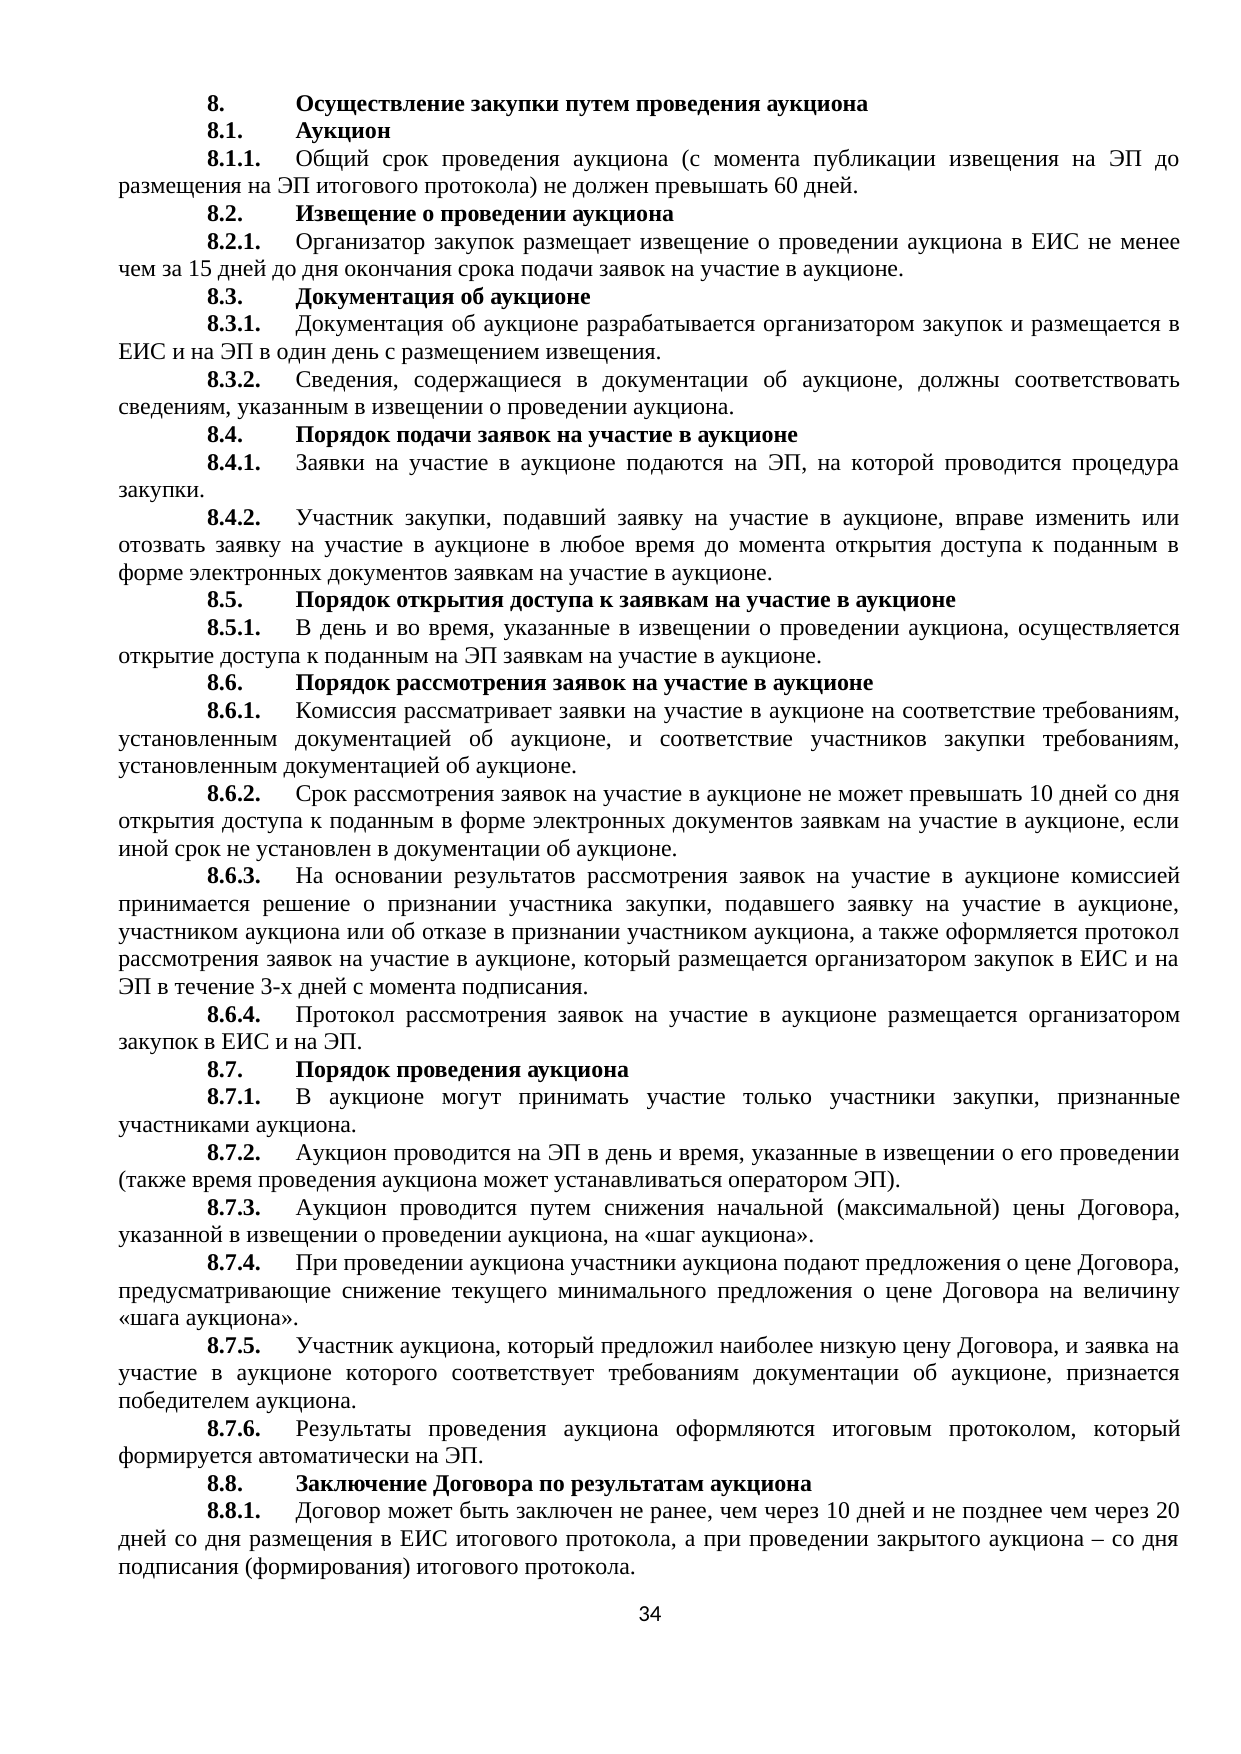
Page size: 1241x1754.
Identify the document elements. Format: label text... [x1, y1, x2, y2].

subtitle Извещение о проведении аукциона [118, 199, 1181, 227]
list В день и во время, указанные в извещении о проведении аукциона, осуществляется открытие доступа к поданным на ЭП заявкам на участие в аукционе. [118, 613, 1181, 668]
list Комиссия рассматривает заявки на участие в аукционе на соответствие требованиям, установленным документацией об аукционе, и соответствие участников закупки требованиям, установленным документацией об аукционе. [118, 696, 1181, 779]
list Результаты проведения аукциона оформляются итоговым протоколом, который формируется автоматически на ЭП. [118, 1414, 1181, 1469]
subtitle Порядок проведения аукциона [118, 1055, 1181, 1082]
list Документация об аукционе разрабатывается организатором закупок и размещается в ЕИС и на ЭП в один день с размещением извещения. [118, 309, 1181, 365]
subtitle Заключение Договора по результатам аукциона [118, 1469, 1181, 1496]
list При проведении аукциона участники аукциона подают предложения о цене Договора, предусматривающие снижение текущего минимального предложения о цене Договора на величину «шага аукциона». [118, 1248, 1181, 1331]
subtitle Порядок рассмотрения заявок на участие в аукционе [118, 668, 1181, 696]
list Срок рассмотрения заявок на участие в аукционе не может превышать 10 дней со дня открытия доступа к поданным в форме электронных документов заявкам на участие в аукционе, если иной срок не установлен в документации об аукционе. [118, 779, 1181, 862]
list Участник аукциона, который предложил наиболее низкую цену Договора, и заявка на участие в аукционе которого соответствует требованиям документации об аукционе, признается победителем аукциона. [118, 1331, 1181, 1414]
list Протокол рассмотрения заявок на участие в аукционе размещается организатором закупок в ЕИС и на ЭП. [118, 999, 1181, 1055]
subtitle Порядок подачи заявок на участие в аукционе [118, 420, 1181, 447]
list Аукцион проводится путем снижения начальной (максимальной) цены Договора, указанной в извещении о проведении аукциона, на «шаг аукциона». [118, 1193, 1181, 1248]
subtitle Документация об аукционе [118, 282, 1181, 309]
list Аукцион проводится на ЭП в день и время, указанные в извещении о его проведении (также время проведения аукциона может устанавливаться оператором ЭП). [118, 1138, 1181, 1193]
list В аукционе могут принимать участие только участники закупки, признанные участниками аукциона. [118, 1082, 1181, 1138]
subtitle Аукцион [118, 116, 1181, 144]
list На основании результатов рассмотрения заявок на участие в аукционе комиссией принимается решение о признании участника закупки, подавшего заявку на участие в аукционе, участником аукциона или об отказе в признании участником аукциона, а также оформляется протокол рассмотрения заявок на участие в аукционе, который размещается организатором закупок в ЕИС и на ЭП в течение 3-х дней с момента подписания. [118, 862, 1181, 999]
subtitle Порядок открытия доступа к заявкам на участие в аукционе [118, 586, 1181, 613]
list Участник закупки, подавший заявку на участие в аукционе, вправе изменить или отозвать заявку на участие в аукционе в любое время до момента открытия доступа к поданным в форме электронных документов заявкам на участие в аукционе. [118, 503, 1181, 586]
list Сведения, содержащиеся в документации об аукционе, должны соответствовать сведениям, указанным в извещении о проведении аукциона. [118, 365, 1181, 420]
list Организатор закупок размещает извещение о проведении аукциона в ЕИС не менее чем за 15 дней до дня окончания срока подачи заявок на участие в аукционе. [118, 227, 1181, 282]
subtitle Осуществление закупки путем проведения аукциона [118, 89, 1181, 116]
list Заявки на участие в аукционе подаются на ЭП, на которой проводится процедура закупки. [118, 447, 1181, 503]
list Общий срок проведения аукциона (с момента публикации извещения на ЭП до размещения на ЭП итогового протокола) не должен превышать 60 дней. [118, 144, 1181, 199]
list Договор может быть заключен не ранее, чем через 10 дней и не позднее чем через 20 дней со дня размещения в ЕИС итогового протокола, а при проведении закрытого аукциона – со дня подписания (формирования) итогового протокола. [118, 1496, 1181, 1579]
